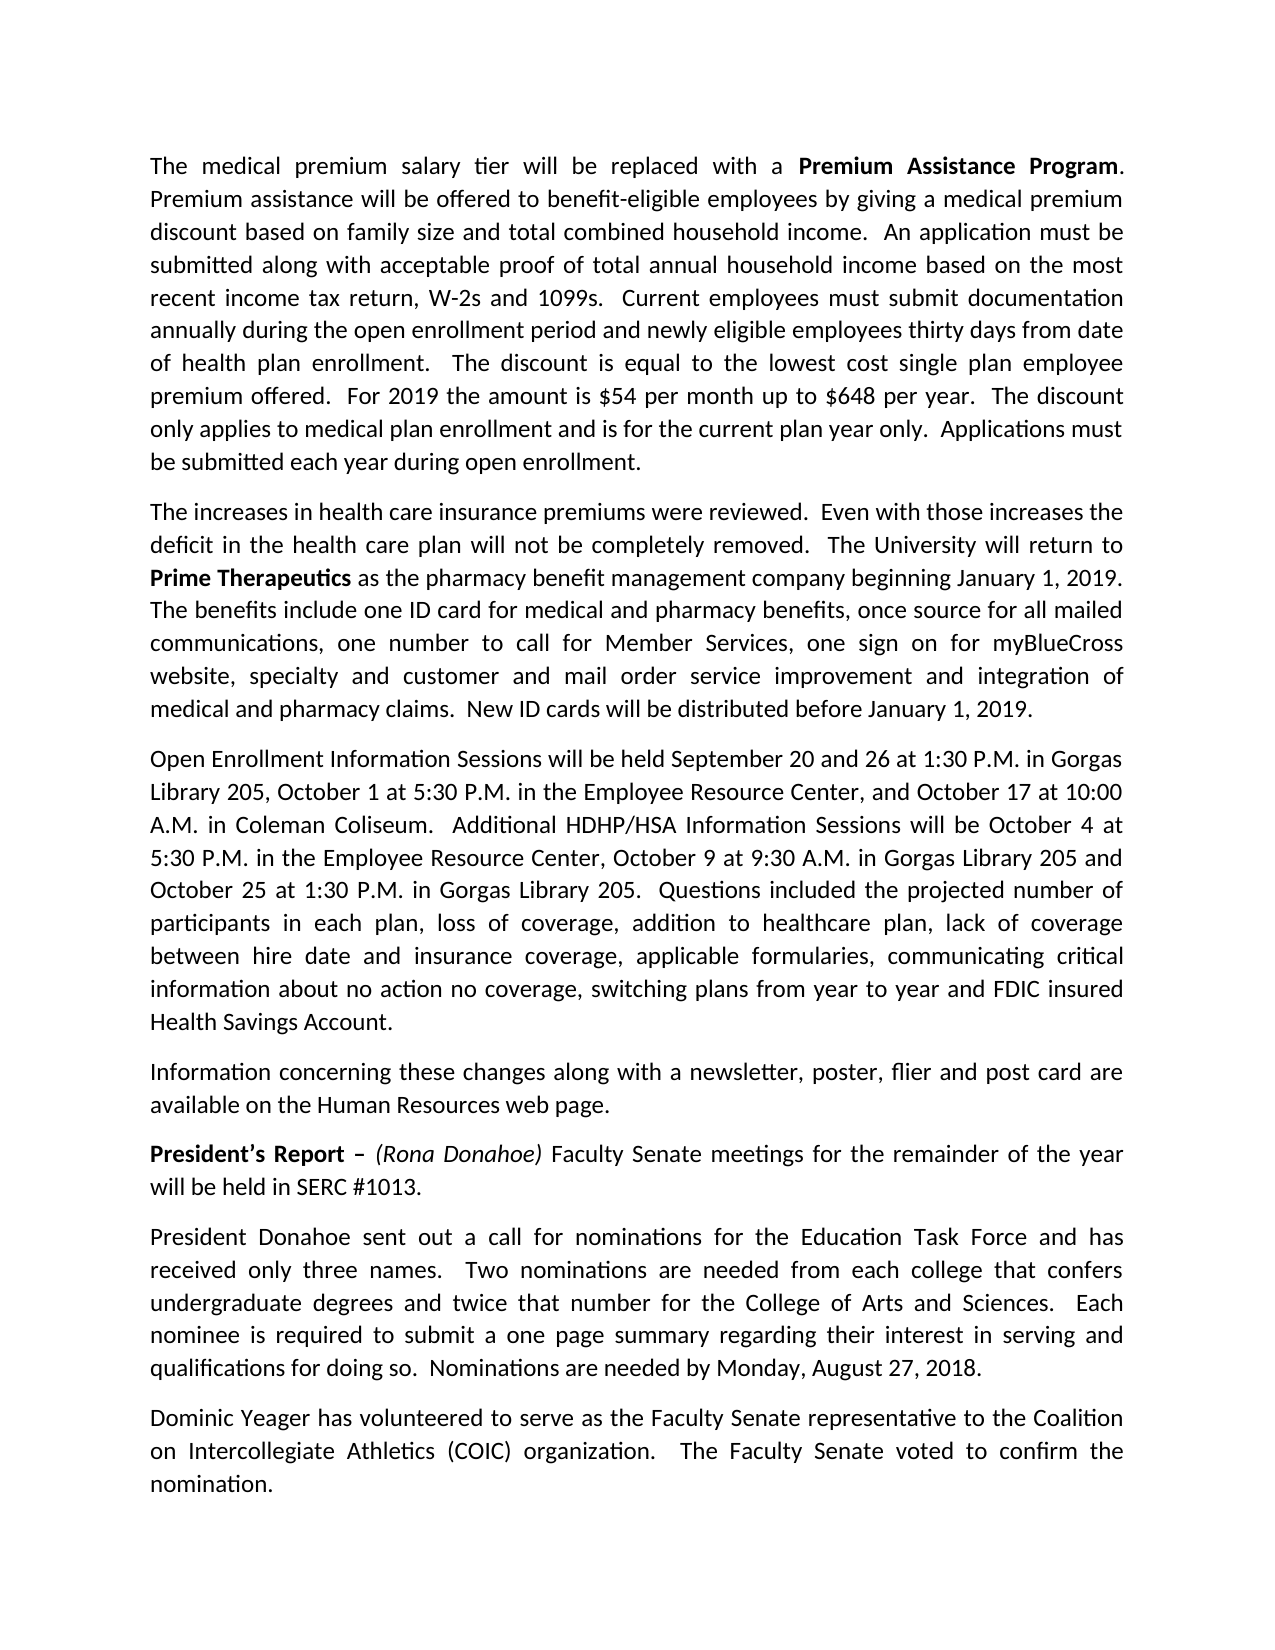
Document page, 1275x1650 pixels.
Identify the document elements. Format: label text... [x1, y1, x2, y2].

text The increases in health care insurance premiums were reviewed. Even with those increases the deficit in the health care plan will not be completely removed. The University will return to Prime Therapeutics as the pharmacy benefit management company beginning January 1, 2019. The benefits include one ID card for medical and pharmacy benefits, once source for all mailed communications, one number to call for Member Services, one sign on for myBlueCross website, specialty and customer and mail order service improvement and integration of medical and pharmacy claims. New ID cards will be distributed before January 1, 2019. [150, 496, 1125, 724]
text President’s Report – (Rona Donahoe) Faculty Senate meetings for the remainder of the year will be held in SERC #1013. [150, 1138, 1125, 1202]
text Open Enrollment Information Sessions will be held September 20 and 26 at 1:30 P.M. in Gorgas Library 205, October 1 at 5:30 P.M. in the Employee Resource Center, and October 17 at 10:00 A.M. in Coleman Coliseum. Additional HDHP/HSA Information Sessions will be October 4 at 5:30 P.M. in the Employee Resource Center, October 9 at 9:30 A.M. in Gorgas Library 205 and October 25 at 1:30 P.M. in Gorgas Library 205. Questions included the projected number of participants in each plan, loss of coverage, addition to healthcare plan, lack of coverage between hire date and insurance coverage, applicable formularies, communicating critical information about no action no coverage, switching plans from year to year and FDIC insured Health Savings Account. [150, 743, 1125, 1037]
text President Donahoe sent out a call for nominations for the Education Task Force and has received only three names. Two nominations are needed from each college that confers undergraduate degrees and twice that number for the College of Arts and Sciences. Each nominee is required to submit a one page summary regarding their interest in serving and qualifications for doing so. Nominations are needed by Monday, August 27, 2018. [150, 1221, 1125, 1383]
text The medical premium salary tier will be replaced with a Premium Assistance Program. Premium assistance will be offered to benefit-eligible employees by giving a medical premium discount based on family size and total combined household income. An application must be submitted along with acceptable proof of total annual household income based on the most recent income tax return, W-2s and 1099s. Current employees must submit documentation annually during the open enrollment period and newly eligible employees thirty days from date of health plan enrollment. The discount is equal to the lowest cost single plan employee premium offered. For 2019 the amount is $54 per month up to $648 per year. The discount only applies to medical plan enrollment and is for the current plan year only. Applications must be submitted each year during open enrollment. [150, 150, 1125, 477]
text Information concerning these changes along with a newsletter, poster, flier and post card are available on the Human Resources web page. [150, 1056, 1125, 1119]
text Dominic Yeager has volunteered to serve as the Faculty Senate representative to the Coalition on Intercollegiate Athletics (COIC) organization. The Faculty Senate voted to confirm the nomination. [150, 1402, 1125, 1498]
